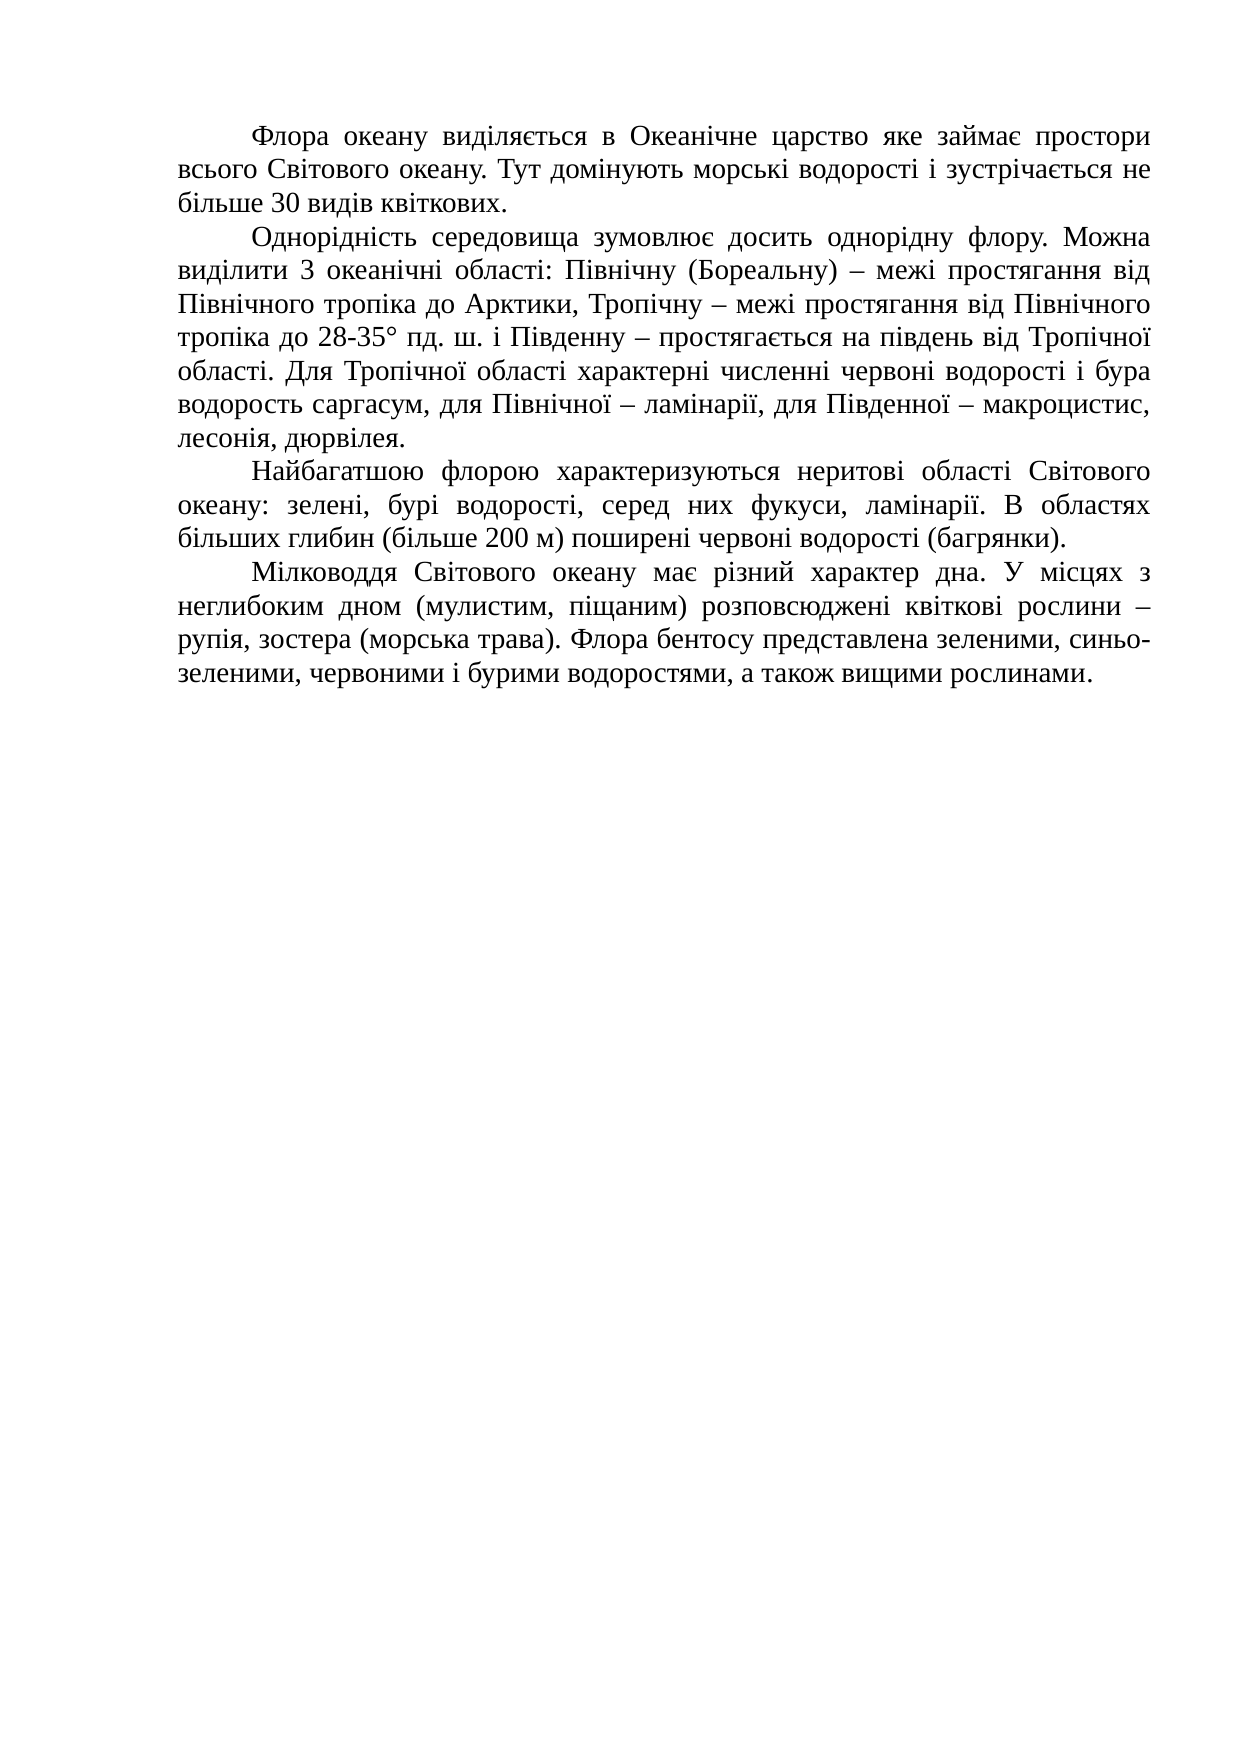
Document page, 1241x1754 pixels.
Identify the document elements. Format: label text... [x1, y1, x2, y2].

text Найбагатшою флорою характеризуються неритові області Світового океану: зелені, бурі водорості, серед них фукуси, ламінарії. В областях більших глибин (більше 200 м) поширені червоні водорості (багрянки). [177, 453, 1152, 554]
text Однорідність середовища зумовлює досить однорідну флору. Можна виділити 3 океанічні області: Північну (Бореальну) – межі простягання від Північного тропіка до Арктики, Тропічну – межі простягання від Північного тропіка до 28-35° пд. ш. і Південну – простягається на південь від Тропічної області. Для Тропічної області характерні численні червоні водорості і бура водорость саргасум, для Північної – ламінарії, для Південної – макроцистис, лесонія, дюрвілея. [177, 219, 1152, 453]
text Флора океану виділяється в Океанічне царство яке займає простори всього Світового океану. Тут домінують морські водорості і зустрічається не більше 30 видів квіткових. [177, 118, 1152, 219]
text Мілководдя Світового океану має різний характер дна. У місцях з неглибоким дном (мулистим, піщаним) розповсюджені квіткові рослини – рупія, зостера (морська трава). Флора бентосу представлена зеленими, синьо-зеленими, червоними і бурими водоростями, а також вищими рослинами. [177, 554, 1152, 688]
